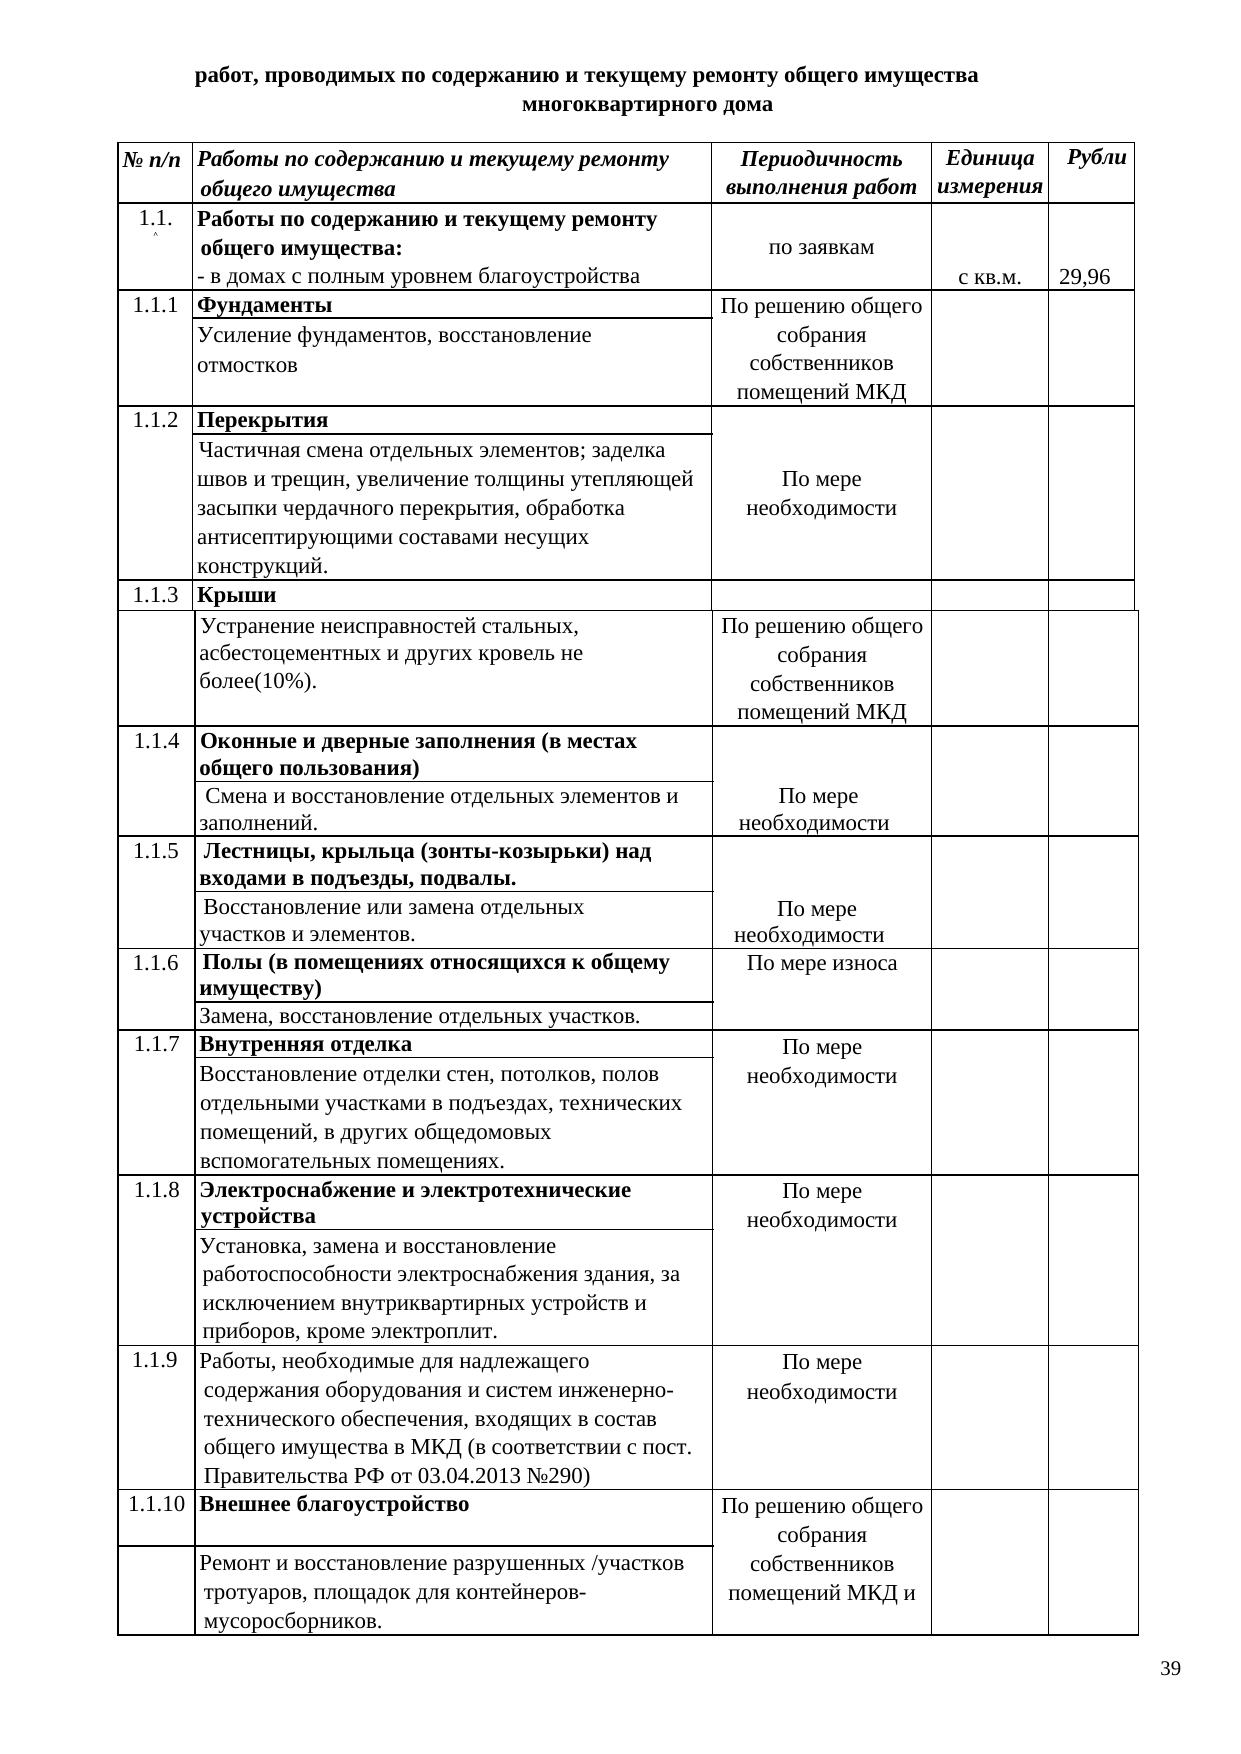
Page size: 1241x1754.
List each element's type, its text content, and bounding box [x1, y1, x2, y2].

table_header Работы по содержанию и текущему ремонту общего имущества [193, 143, 711, 202]
table_cell [1049, 949, 1138, 1029]
table_cell [1049, 1346, 1138, 1489]
table_cell По решению общего собрания собственников помещений МКД [713, 611, 931, 725]
table_cell Фундаменты [193, 291, 711, 317]
table_cell [1049, 407, 1134, 579]
table_cell [932, 1176, 1048, 1344]
table_cell [932, 291, 1048, 405]
table_header Периодичность выполнения работ [712, 143, 931, 202]
table_cell [932, 949, 1048, 1029]
table_cell Замена, восстановление отдельных участков. [196, 1003, 712, 1029]
table_cell [932, 611, 1048, 725]
table_cell По мере износа [713, 949, 931, 1029]
table_cell По мере необходимости [712, 407, 931, 579]
table_cell Внутренняя отделка [196, 1031, 712, 1057]
table_cell Смена и восстановление отдельных элементов и заполнений. [196, 782, 712, 835]
table_cell Частичная смена отдельных элементов; заделка швов и трещин, увеличение толщины утепляющей засыпки чердачного перекрытия, обработка антисептирующими составами несущих конструкций. [193, 435, 711, 579]
table_cell Лестницы, крыльца (зонты-козырьки) над входами в подъезды, подвалы. [196, 837, 712, 891]
table_cell Работы по содержанию и текущему ремонту общего имущества: - в домах с полным уровнем благоустройства [193, 204, 711, 289]
table_cell По мере необходимости [713, 1031, 931, 1174]
table_cell [1049, 1031, 1138, 1174]
table_cell Перекрытия [193, 407, 711, 433]
table_cell Ремонт и восстановление разрушенных /участков тротуаров, площадок для контейнеров-мусоросборников. [196, 1547, 712, 1634]
table_cell По мере необходимости [713, 1176, 931, 1344]
table_cell По мере необходимости [713, 837, 931, 947]
table_cell Крыши [193, 581, 711, 609]
table_cell [932, 407, 1048, 579]
table_cell По решению общего собрания собственников помещений МКД [712, 291, 931, 405]
table_cell [932, 1031, 1048, 1174]
table_header Рубли [1049, 143, 1134, 202]
table_cell 1.1.3 [119, 581, 192, 609]
table_cell [932, 581, 1048, 609]
table_cell По мере необходимости [713, 727, 931, 835]
table_cell 29,96 [1049, 204, 1134, 289]
table_cell [119, 1547, 194, 1634]
table_cell [932, 1490, 1048, 1634]
table_cell Восстановление отделки стен, потолков, полов отдельными участками в подъездах, технических помещений, в других общедомовых вспомогательных помещениях. [196, 1058, 712, 1174]
text многоквартирного дома [118, 88, 1177, 117]
table_cell Внешнее благоустройство [196, 1490, 712, 1545]
table_cell [932, 837, 1048, 947]
table_cell [1049, 581, 1134, 609]
table_cell 1.1.9 [119, 1346, 194, 1489]
table_cell с кв.м. [932, 204, 1048, 289]
table_cell 1.1.8 [119, 1176, 194, 1344]
table_cell По решению общего собрания собственников помещений МКД и [713, 1490, 931, 1634]
table_cell [1049, 1490, 1138, 1634]
table_cell Оконные и дверные заполнения (в местах общего пользования) [196, 727, 712, 781]
table_header № п/п [119, 143, 192, 202]
table_cell 1.1.7 [119, 1031, 194, 1174]
table_cell 1.1.1 [119, 291, 192, 405]
table_cell [932, 727, 1048, 835]
table_cell [119, 611, 194, 725]
table_cell По мере необходимости [713, 1346, 931, 1489]
table_cell 1.1.10 [119, 1490, 194, 1545]
table_cell Восстановление или замена отдельных участков и элементов. [196, 892, 712, 947]
table_cell 1.1.2 [119, 407, 192, 579]
table_cell 1.1. ^ [119, 204, 192, 289]
table_cell Работы, необходимые для надлежащего содержания оборудования и систем инженерно-технического обеспечения, входящих в состав общего имущества в МКД (в соответствии с пост. Правительства РФ от 03.04.2013 №290) [196, 1346, 712, 1489]
table_cell Установка, замена и восстановление работоспособности электроснабжения здания, за исключением внутриквартирных устройств и приборов, кроме электроплит. [196, 1230, 712, 1344]
table_cell Полы (в помещениях относящихся к общему имуществу) [196, 949, 712, 1001]
table_cell [1049, 1176, 1138, 1344]
table_cell [1049, 611, 1138, 725]
table_cell [1049, 837, 1138, 947]
table_cell 1.1.4 [119, 727, 194, 835]
table_cell 1.1.5 [119, 837, 194, 947]
table_cell [1049, 291, 1134, 405]
table_cell по заявкам [712, 204, 931, 289]
table_header Единица измерения [932, 143, 1048, 202]
table_cell 1.1.6 [119, 949, 194, 1029]
text работ, проводимых по содержанию и текущему ремонту общего имущества [194, 59, 1181, 88]
table_cell [932, 1346, 1048, 1489]
table_cell Устранение неисправностей стальных, асбестоцементных и других кровель не более(10%). [196, 611, 712, 725]
table_cell Усиление фундаментов, восстановление отмостков [193, 319, 711, 405]
table_cell [712, 581, 931, 609]
table_cell [1049, 727, 1138, 835]
table_cell Электроснабжение и электротехнические устройства [196, 1176, 712, 1229]
